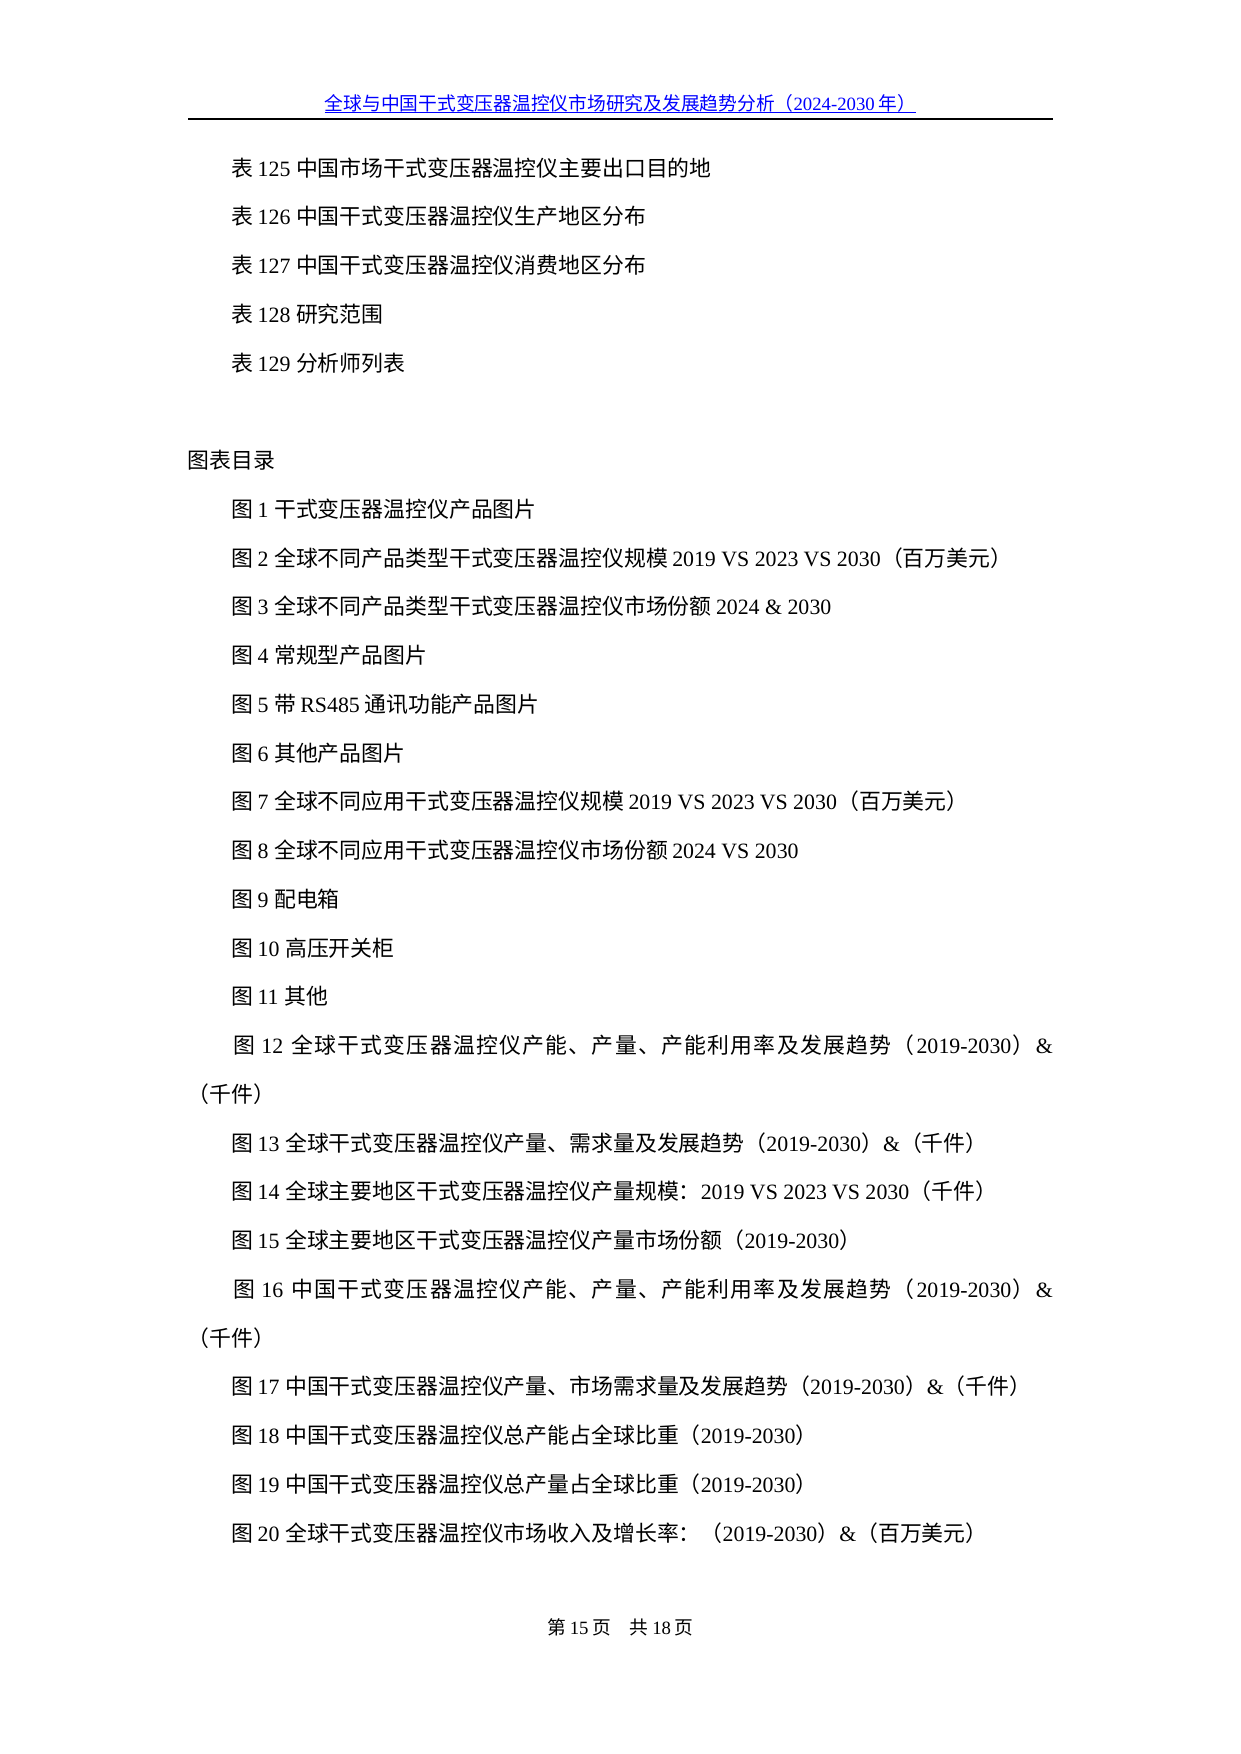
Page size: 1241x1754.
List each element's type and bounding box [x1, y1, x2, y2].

text [187, 150, 1053, 1548]
